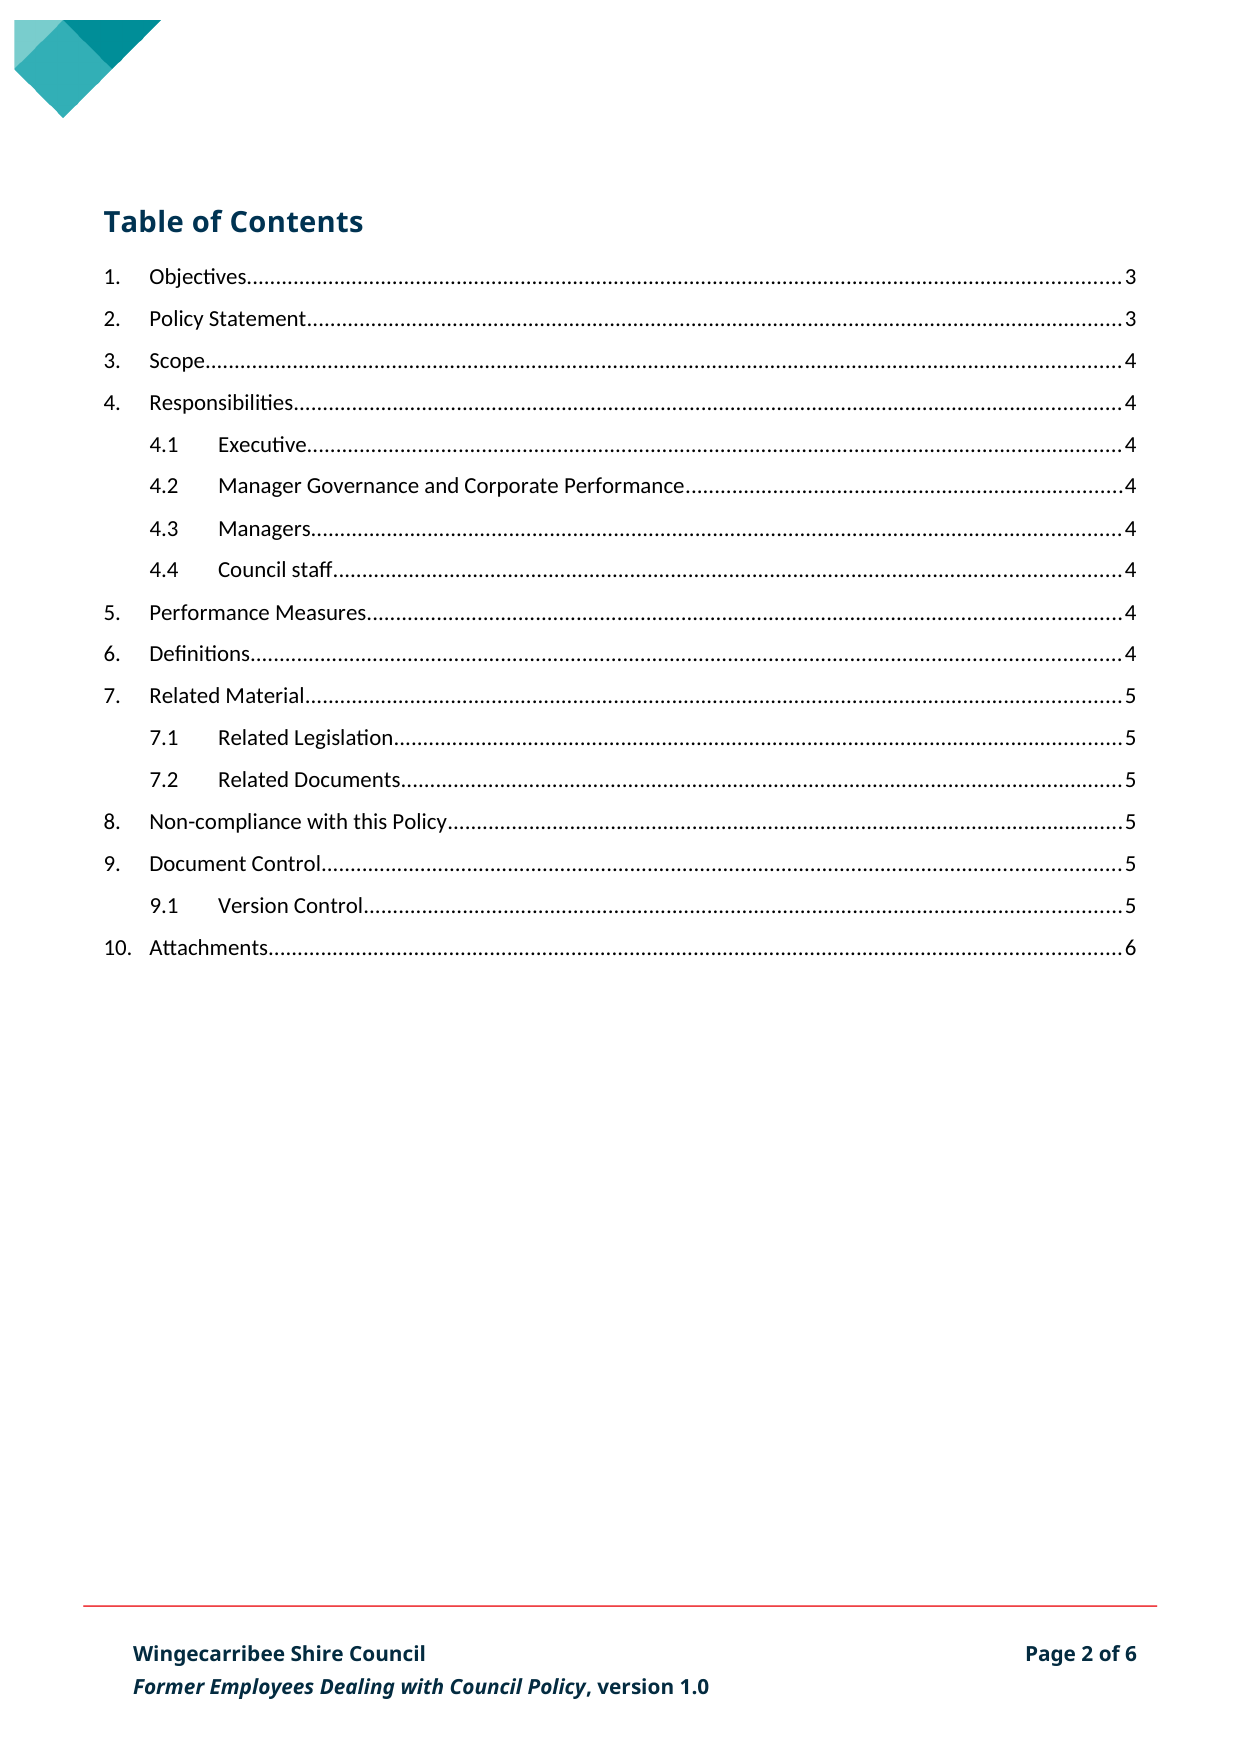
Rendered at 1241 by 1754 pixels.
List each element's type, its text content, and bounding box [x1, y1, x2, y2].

text 4.3 Managers 4 [149, 514, 1137, 542]
text 4.1 Executive 4 [149, 430, 1137, 458]
text 6. Definitions 4 [103, 639, 1137, 668]
picture [14, 20, 1226, 1734]
text 5. Performance Measures 4 [103, 598, 1137, 626]
text 4.4 Council staff 4 [149, 556, 1137, 584]
text 8. Non-compliance with this Policy 5 [103, 807, 1137, 836]
text 9. Document Control 5 [103, 849, 1137, 877]
text 3. Scope 4 [103, 346, 1137, 374]
text 9.1 Version Control 5 [149, 891, 1137, 919]
text 10. Attachments 6 [103, 933, 1137, 961]
text 4.2 Manager Governance and Corporate Performance 4 [149, 472, 1137, 500]
title Table of Contents [103, 202, 1137, 241]
text 2. Policy Statement 3 [103, 304, 1137, 332]
text 7. Related Material 5 [103, 682, 1137, 709]
text 4. Responsibilities 4 [103, 388, 1137, 416]
text 7.1 Related Legislation 5 [149, 723, 1137, 752]
text 7.2 Related Documents 5 [149, 766, 1137, 793]
text 1. Objectives 3 [103, 262, 1137, 290]
